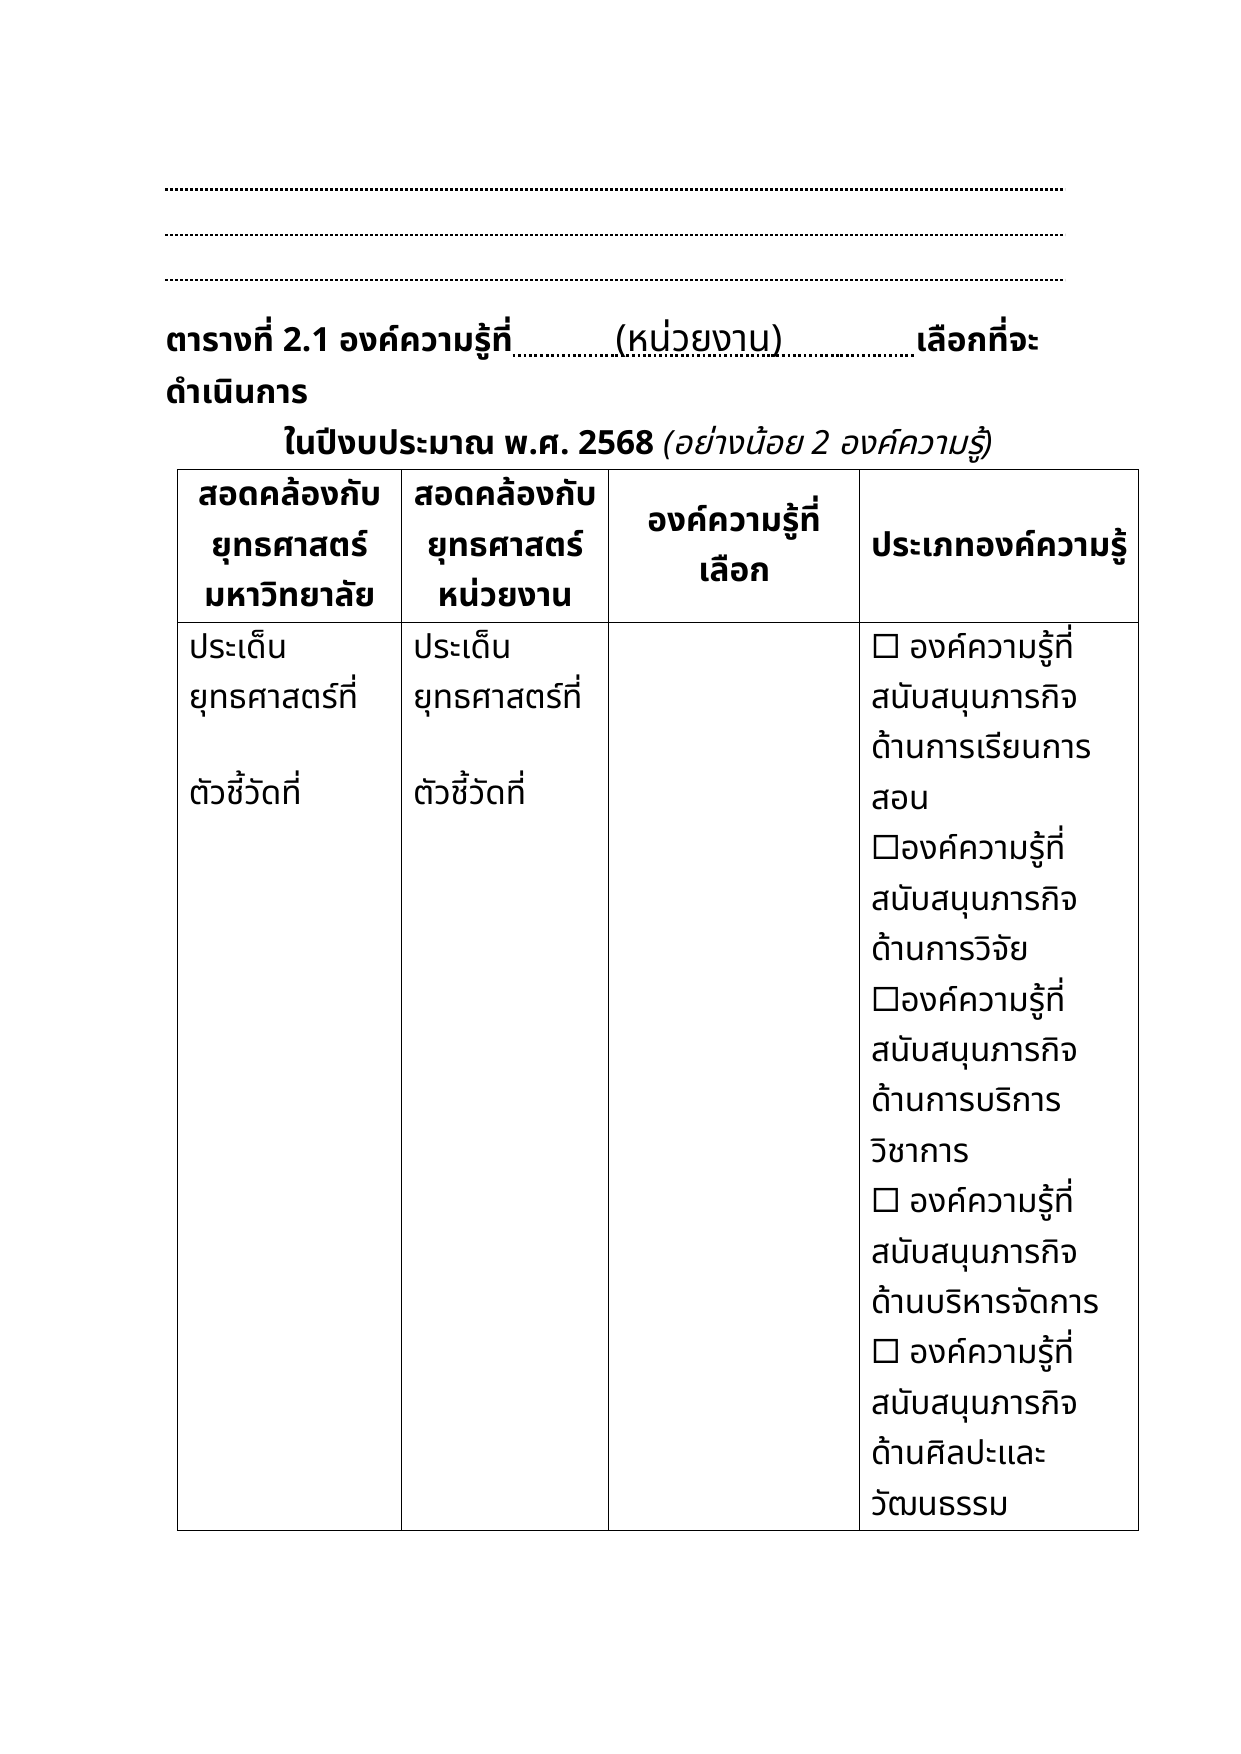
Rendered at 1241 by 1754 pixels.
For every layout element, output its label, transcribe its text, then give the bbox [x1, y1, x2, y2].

table_cell องค์ความรู้ที่สนับสนุนภารกิจด้านการเรียนการสอน องค์ความรู้ที่สนับสนุนภารกิจด้านการวิจัย องค์ความรู้ที่สนับสนุนภารกิจด้านการบริการวิชาการ องค์ความรู้ที่สนับสนุนภารกิจด้านบริหารจัดการ องค์ความรู้ที่สนับสนุนภารกิจด้านศิลปะและวัฒนธรรม [860, 623, 1138, 1530]
table_header องค์ความรู้ที่เลือก [609, 470, 859, 622]
table_cell ประเด็นยุทธศาสตร์ที่ ตัวชี้วัดที่ [178, 623, 401, 1530]
table_cell [609, 623, 859, 1530]
table_header สอดคล้องกับยุทธศาสตร์ หน่วยงาน [402, 470, 608, 622]
table_header ประเภทองค์ความรู้ [860, 470, 1138, 622]
table_cell ประเด็นยุทธศาสตร์ที่ ตัวชี้วัดที่ [402, 623, 608, 1530]
table_header สอดคล้องกับยุทธศาสตร์ มหาวิทยาลัย [178, 470, 401, 622]
text ในปีงบประมาณ พ.ศ. 2568 (อย่างน้อย 2 องค์ความรู้) [283, 419, 1075, 469]
text ตารางที่ 2.1 องค์ความรู้ที่ (หน่วยงาน) เลือกที่จะดำเนินการ [165, 311, 1075, 419]
